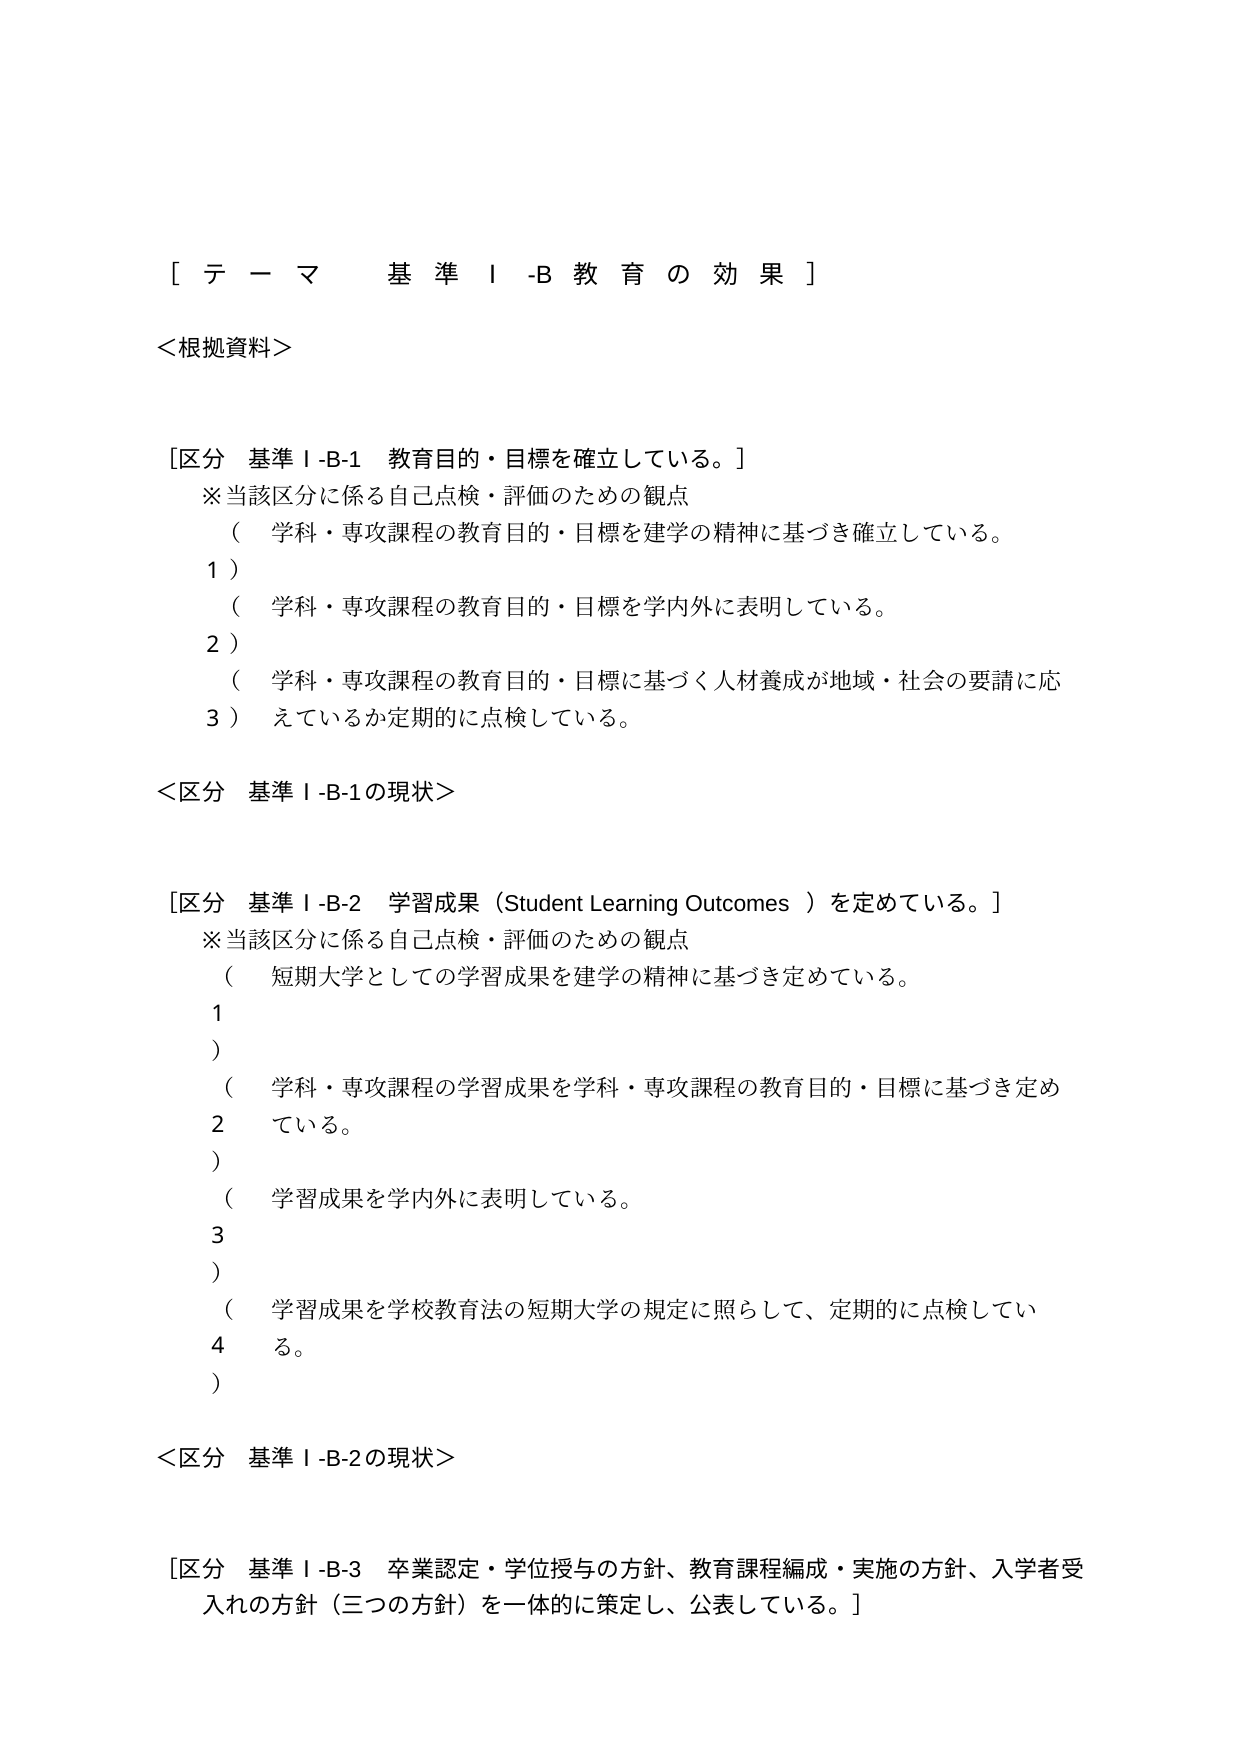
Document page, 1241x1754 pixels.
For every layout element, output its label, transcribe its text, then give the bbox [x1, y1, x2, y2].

table_header （1） [196, 513, 255, 587]
table_cell 学習成果を学校教育法の短期大学の規定に照らして、定期的に点検している。 [242, 1290, 1092, 1401]
text ［区分 基準Ⅰ-B-2 学習成果（Student Learning Outcomes）を定めている。］ [156, 883, 1085, 920]
table_cell （2） [183, 1068, 242, 1179]
table_cell （3） [183, 1179, 242, 1290]
table_cell 学科・専攻課程の教育目的・目標を学内外に表明している。 [255, 587, 1088, 661]
table_cell 学科・専攻課程の教育目的・目標に基づく人材養成が地域・社会の要請に応えているか定期的に点検している。 [255, 661, 1088, 735]
text ［テーマ 基準Ⅰ-B 教育の効果］ [156, 254, 1085, 291]
table_cell 学習成果を学内外に表明している。 [242, 1179, 1092, 1290]
table_cell （2） [196, 587, 255, 661]
table_cell （4） [183, 1290, 242, 1401]
text ［区分 基準Ⅰ-B-1 教育目的・目標を確立している。］ [156, 439, 1085, 476]
table_cell （3） [196, 661, 255, 735]
table_header 短期大学としての学習成果を建学の精神に基づき定めている。 [242, 957, 1092, 1068]
table_header 学科・専攻課程の教育目的・目標を建学の精神に基づき確立している。 [255, 513, 1088, 587]
text ※当該区分に係る自己点検・評価のための観点 [179, 920, 1085, 957]
text ［区分 基準Ⅰ-B-3 卒業認定・学位授与の方針、教育課程編成・実施の方針、入学者受入れの方針（三つの方針）を一体的に策定し、公表している。］ [156, 1548, 1085, 1622]
text ＜区分 基準Ⅰ-B-2の現状＞ [156, 1438, 1085, 1474]
table_header （1） [183, 957, 242, 1068]
table_cell 学科・専攻課程の学習成果を学科・専攻課程の教育目的・目標に基づき定めている。 [242, 1068, 1092, 1179]
text ＜区分 基準Ⅰ-B-1の現状＞ [156, 772, 1085, 809]
text ＜根拠資料＞ [156, 328, 1085, 365]
text ※当該区分に係る自己点検・評価のための観点 [179, 476, 1085, 513]
